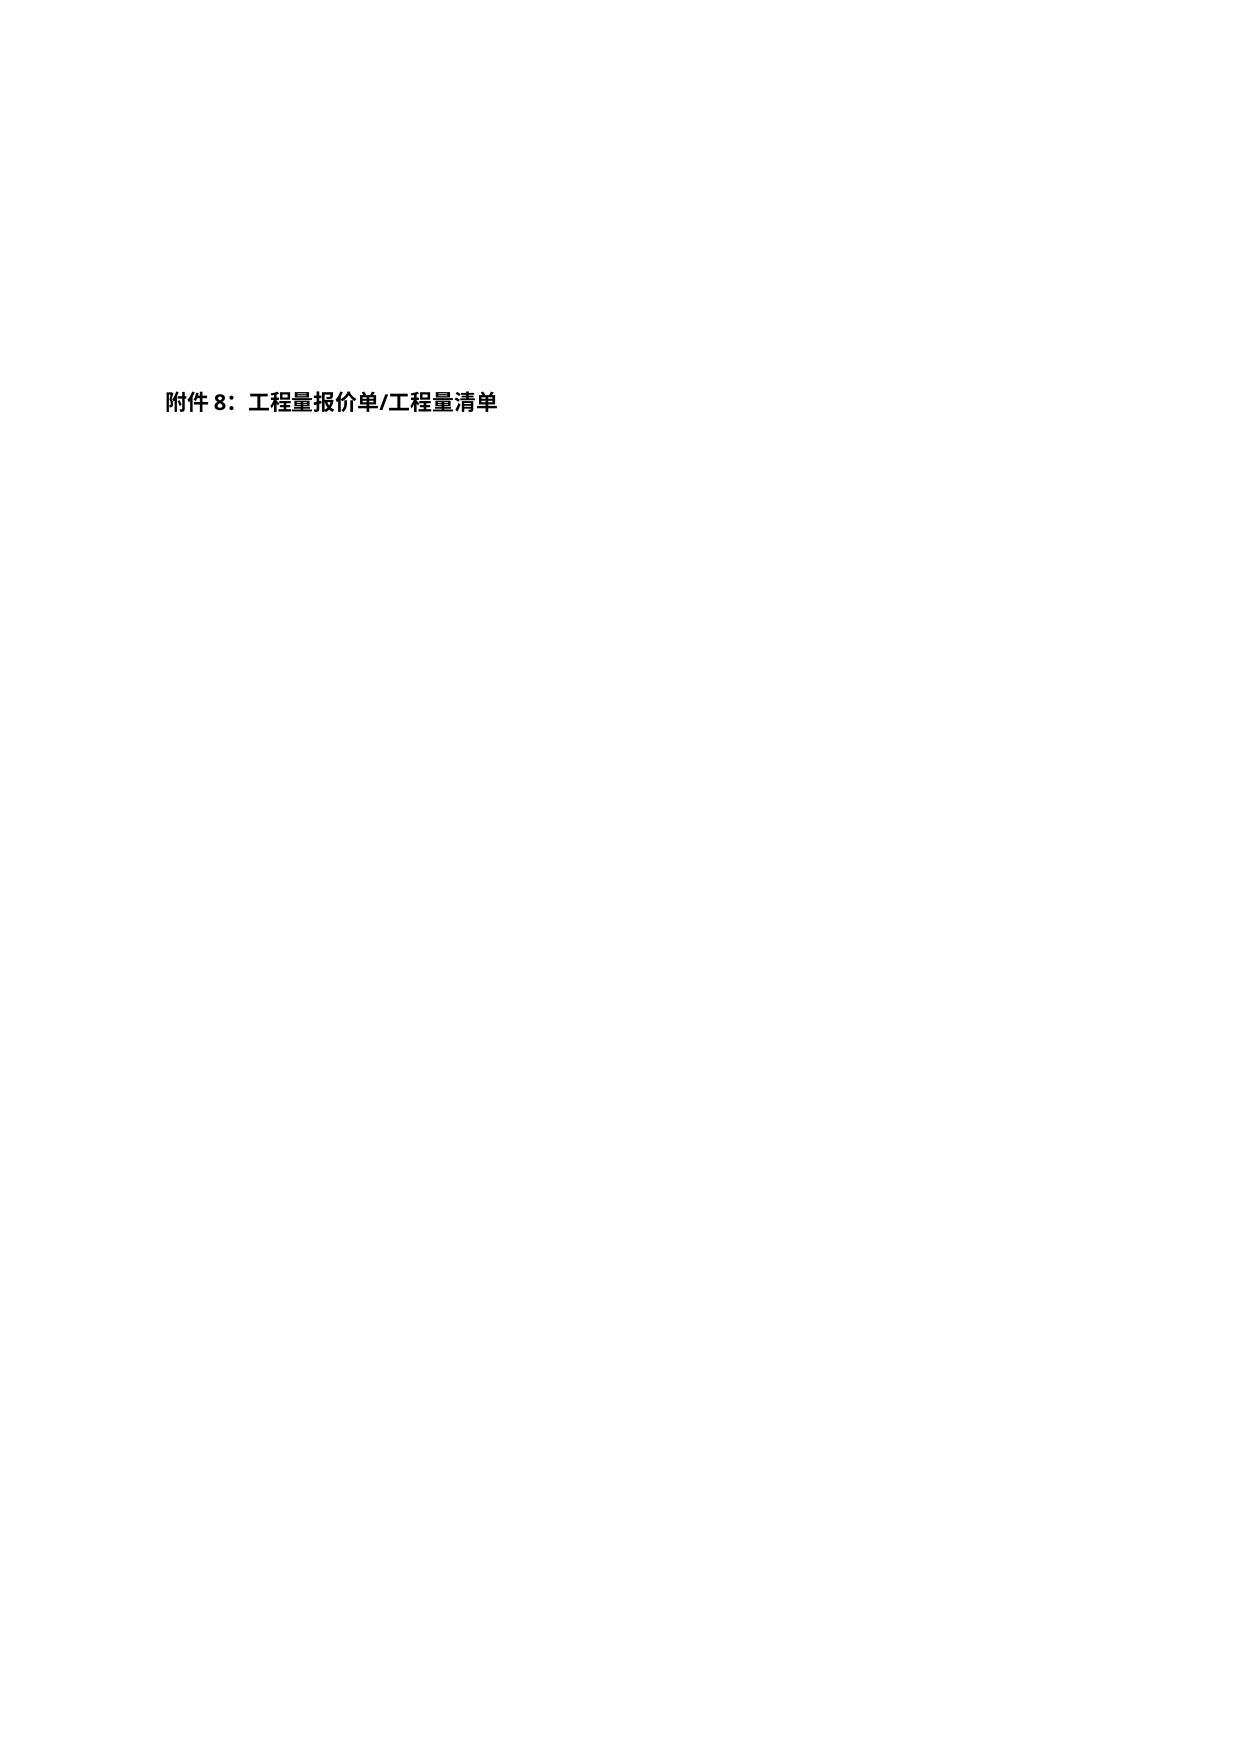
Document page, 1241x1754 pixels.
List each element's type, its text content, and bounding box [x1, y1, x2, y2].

text 附件8：工程量报价单/工程量清单 [165, 377, 1075, 424]
